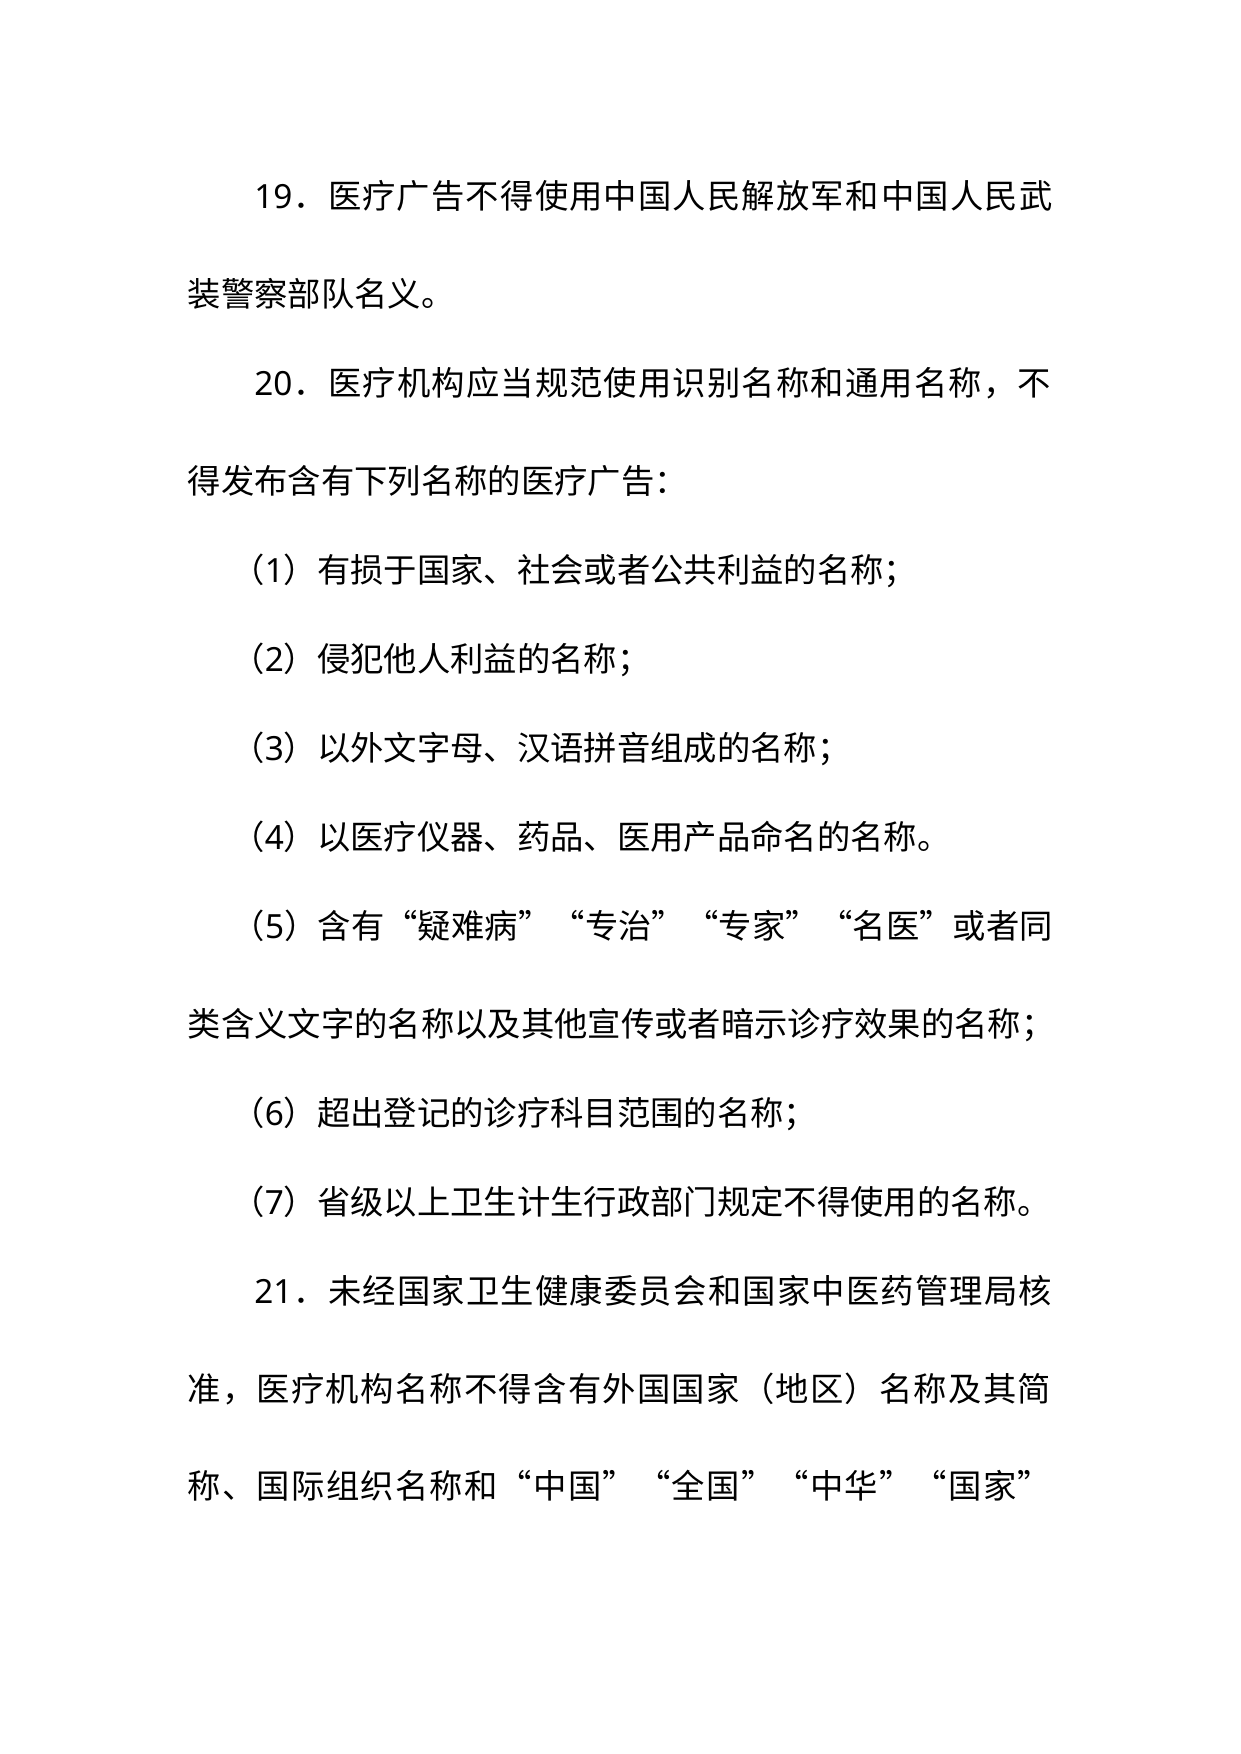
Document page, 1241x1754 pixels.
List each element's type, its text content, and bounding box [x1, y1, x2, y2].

text （6）超出登记的诊疗科目范围的名称； [187, 1078, 1053, 1143]
text （3）以外文字母、汉语拼音组成的名称； [187, 713, 1053, 778]
text （5）含有“疑难病”“专治”“专家”“名医”或者同类含义文字的名称以及其他宣传或者暗示诊疗效果的名称； [187, 892, 1053, 1054]
text （2）侵犯他人利益的名称； [187, 624, 1053, 689]
text （1）有损于国家、社会或者公共利益的名称； [187, 535, 1053, 600]
text （7）省级以上卫生计生行政部门规定不得使用的名称。 [187, 1167, 1053, 1232]
text 19．医疗广告不得使用中国人民解放军和中国人民武装警察部队名义。 [187, 162, 1053, 324]
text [187, 1257, 1053, 1517]
text 20．医疗机构应当规范使用识别名称和通用名称，不得发布含有下列名称的医疗广告： [187, 348, 1053, 511]
text （4）以医疗仪器、药品、医用产品命名的名称。 [187, 803, 1053, 868]
